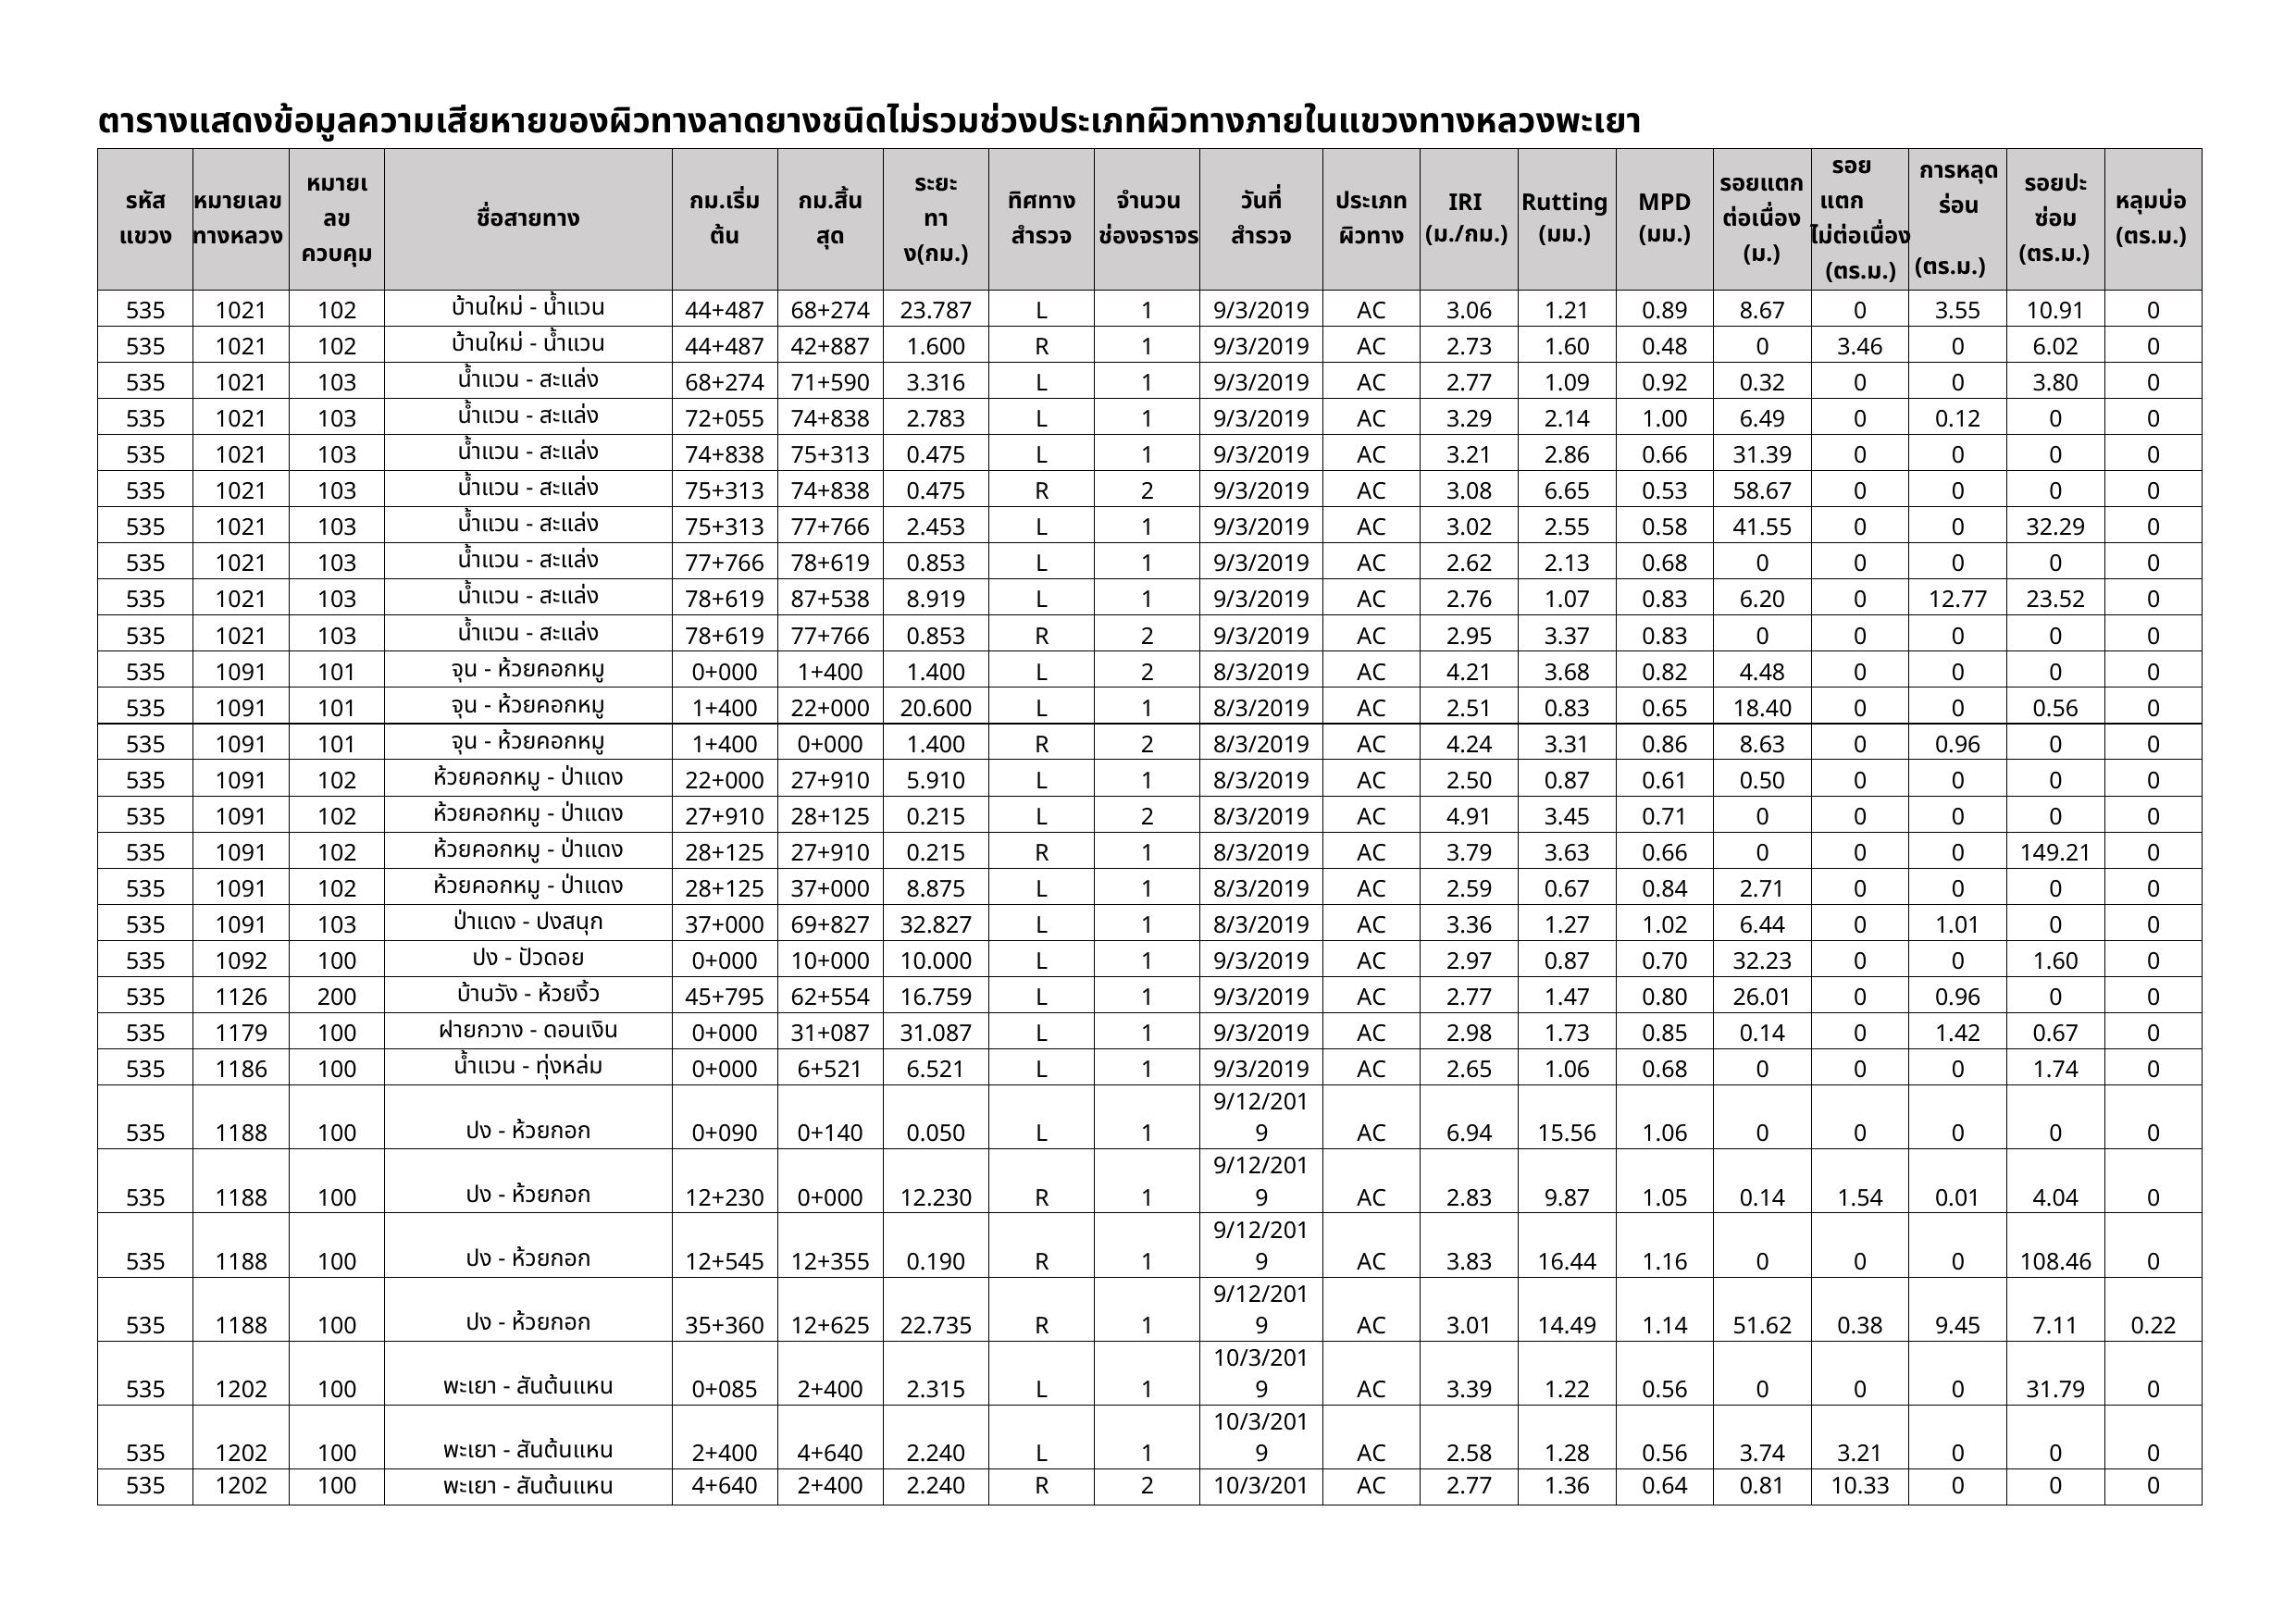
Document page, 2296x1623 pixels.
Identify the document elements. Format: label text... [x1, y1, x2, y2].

table_cell 0 [2007, 905, 2104, 940]
table_cell 3.45 [1519, 797, 1616, 831]
table_cell 4.04 [2007, 1149, 2104, 1212]
table_cell 44+487 [673, 291, 777, 326]
table_cell L [989, 399, 1094, 434]
table_cell 0 [2007, 471, 2104, 506]
table_cell 1.47 [1519, 977, 1616, 1012]
table_cell 0 [2007, 651, 2104, 687]
table_cell 1091 [193, 797, 289, 831]
table_cell R [989, 725, 1094, 759]
table_cell 5.910 [884, 760, 988, 795]
table_cell 535 [98, 1049, 192, 1084]
table_cell 2 [1095, 651, 1199, 687]
table_cell 0 [2105, 615, 2202, 650]
table_cell 9.87 [1519, 1149, 1616, 1212]
table_cell 6.94 [1421, 1085, 1518, 1148]
table_cell 0 [2105, 1085, 2202, 1148]
table_cell 0 [1812, 1342, 1908, 1405]
table_cell 0+000 [673, 1049, 777, 1084]
table_cell R [989, 1149, 1094, 1212]
table_cell 1 [1095, 1049, 1199, 1084]
table_cell 9/3/2019 [1200, 291, 1322, 326]
table_cell กม.เริ่มต้น [673, 149, 777, 290]
table_cell 0 [2007, 725, 2104, 759]
table_cell 200 [290, 977, 384, 1012]
table_cell น้ำแวน - สะแล่ง [385, 363, 672, 398]
table_cell 101 [290, 688, 384, 723]
table_cell L [989, 941, 1094, 976]
table_cell AC [1323, 941, 1420, 976]
table_cell 535 [98, 797, 192, 831]
table_cell 0 [1714, 1049, 1811, 1084]
table_cell 0 [1812, 760, 1908, 795]
table_cell 0.14 [1714, 1013, 1811, 1048]
table_cell L [989, 797, 1094, 831]
table_cell 0 [2105, 327, 2202, 362]
table_cell 0 [2105, 1469, 2202, 1505]
table_cell 0 [1909, 869, 2006, 904]
table_cell 0 [1909, 543, 2006, 578]
table_cell IRI (ม./กม.) [1421, 149, 1518, 290]
table_cell 0+000 [673, 651, 777, 687]
table_cell 102 [290, 869, 384, 904]
table_cell 0.215 [884, 797, 988, 831]
table_cell 15.56 [1519, 1085, 1616, 1148]
table_cell 0 [2007, 760, 2104, 795]
table_cell 100 [290, 1406, 384, 1468]
table_cell 2.77 [1421, 977, 1518, 1012]
table_cell AC [1323, 1149, 1420, 1212]
table_cell น้ำแวน - สะแล่ง [385, 579, 672, 614]
table_cell 2.783 [884, 399, 988, 434]
table_cell AC [1323, 291, 1420, 326]
table_cell 0 [2105, 725, 2202, 759]
table_cell L [989, 977, 1094, 1012]
table_cell 2.62 [1421, 543, 1518, 578]
table_cell จุน - ห้วยคอกหมู [385, 651, 672, 687]
table_cell 10/3/2019 [1200, 1469, 1322, 1505]
table_cell 68+274 [778, 291, 883, 326]
table_cell 32.29 [2007, 507, 2104, 542]
table_cell R [989, 1213, 1094, 1276]
table_cell 68+274 [673, 363, 777, 398]
table_cell AC [1323, 1085, 1420, 1148]
table_cell 9.45 [1909, 1278, 2006, 1341]
table_cell 1 [1095, 579, 1199, 614]
table_cell 78+619 [673, 615, 777, 650]
table_cell รอยแตกต่อเนื่อง (ม.) [1714, 149, 1811, 290]
table_cell 0 [2007, 435, 2104, 470]
table_cell 1.74 [2007, 1049, 2104, 1084]
table_cell 31.087 [884, 1013, 988, 1048]
table_cell 72+055 [673, 399, 777, 434]
table_cell L [989, 869, 1094, 904]
table_cell AC [1323, 688, 1420, 723]
table_cell 0.32 [1714, 363, 1811, 398]
table_cell 28+125 [778, 797, 883, 831]
table_cell 3.36 [1421, 905, 1518, 940]
table_cell 2.77 [1421, 1469, 1518, 1505]
table_cell 0 [2007, 615, 2104, 650]
table_cell 1.00 [1617, 399, 1713, 434]
table_cell กม.สิ้นสุด [778, 149, 883, 290]
table_cell 103 [290, 363, 384, 398]
table_cell ปง - ห้วยกอก [385, 1278, 672, 1341]
table_cell 0 [2105, 977, 2202, 1012]
table_cell 0.85 [1617, 1013, 1713, 1048]
table_cell ทิศทางสำรวจ [989, 149, 1094, 290]
table_cell 0 [1714, 327, 1811, 362]
table_header ตารางแสดงข้อมูลความเสียหายของผิวทางลาดยางชนิดไม่รวมช่วงประเภทผิวทางภายในแขวงทางหลวงพะเยา [98, 96, 2203, 148]
table_cell 0.89 [1617, 291, 1713, 326]
table_cell 77+766 [778, 615, 883, 650]
table_cell 2.59 [1421, 869, 1518, 904]
table_cell 0.61 [1617, 760, 1713, 795]
table_cell 1 [1095, 291, 1199, 326]
table_cell AC [1323, 760, 1420, 795]
table_cell 8/3/2019 [1200, 725, 1322, 759]
table_cell 0 [1812, 833, 1908, 868]
table_cell 1.42 [1909, 1013, 2006, 1048]
table_cell น้ำแวน - สะแล่ง [385, 507, 672, 542]
table_cell 0 [2105, 291, 2202, 326]
table_cell 1188 [193, 1149, 289, 1212]
table_cell 0 [2105, 1213, 2202, 1276]
table_cell ห้วยคอกหมู - ป่าแดง [385, 833, 672, 868]
table_cell 1021 [193, 471, 289, 506]
table_cell 0 [1714, 797, 1811, 831]
table_cell 1 [1095, 977, 1199, 1012]
table_cell 1.06 [1617, 1085, 1713, 1148]
table_cell 535 [98, 471, 192, 506]
table_cell 149.21 [2007, 833, 2104, 868]
table_cell 1 [1095, 941, 1199, 976]
table_cell บ้านใหม่ - น้ำแวน [385, 327, 672, 362]
table_cell รอยปะซ่อม (ตร.ม.) [2007, 149, 2104, 290]
table_cell 8.919 [884, 579, 988, 614]
table_cell 0 [1812, 977, 1908, 1012]
table_cell 1 [1095, 399, 1199, 434]
table_cell 16.44 [1519, 1213, 1616, 1276]
table_cell 103 [290, 435, 384, 470]
table_cell 1.54 [1812, 1149, 1908, 1212]
table_cell 0.14 [1714, 1149, 1811, 1212]
table_cell 9/3/2019 [1200, 327, 1322, 362]
table_cell 12.77 [1909, 579, 2006, 614]
table_cell 75+313 [778, 435, 883, 470]
table_cell L [989, 1085, 1094, 1148]
table_cell 6+521 [778, 1049, 883, 1084]
table_cell 6.521 [884, 1049, 988, 1084]
table_cell AC [1323, 651, 1420, 687]
table_cell 6.44 [1714, 905, 1811, 940]
table_cell 1+400 [673, 688, 777, 723]
table_cell 103 [290, 471, 384, 506]
table_cell 0 [1812, 725, 1908, 759]
table_cell 27+910 [778, 760, 883, 795]
table_cell 0 [1909, 1469, 2006, 1505]
table_cell 0 [2105, 1342, 2202, 1405]
table_cell ชื่อสายทาง [385, 149, 672, 290]
table_cell 108.46 [2007, 1213, 2104, 1276]
table_cell 0 [1812, 688, 1908, 723]
table_cell 3.08 [1421, 471, 1518, 506]
table_cell 103 [290, 543, 384, 578]
table_cell 1021 [193, 435, 289, 470]
table_cell 8/3/2019 [1200, 833, 1322, 868]
table_cell 4.24 [1421, 725, 1518, 759]
table_cell 2.240 [884, 1469, 988, 1505]
table_cell 535 [98, 615, 192, 650]
table_cell 32.23 [1714, 941, 1811, 976]
table_cell 3.29 [1421, 399, 1518, 434]
table_cell 0 [1909, 797, 2006, 831]
table_cell 3.39 [1421, 1342, 1518, 1405]
table_cell L [989, 1406, 1094, 1468]
table_cell 0+085 [673, 1342, 777, 1405]
table_cell 0 [2105, 543, 2202, 578]
table_cell 1.400 [884, 651, 988, 687]
table_cell 18.40 [1714, 688, 1811, 723]
table_cell 0 [2105, 1013, 2202, 1048]
table_cell 7.11 [2007, 1278, 2104, 1341]
table_cell 1 [1095, 688, 1199, 723]
table_cell 8/3/2019 [1200, 905, 1322, 940]
table_cell 102 [290, 291, 384, 326]
table_cell 0.58 [1617, 507, 1713, 542]
table_cell 2.50 [1421, 760, 1518, 795]
table_cell 4.21 [1421, 651, 1518, 687]
table_cell 0 [1909, 363, 2006, 398]
table_cell หมายเลขควบคุม [290, 149, 384, 290]
table_cell 0.81 [1714, 1469, 1811, 1505]
table_cell พะเยา - สันต้นแหน [385, 1406, 672, 1468]
table_cell 0.65 [1617, 688, 1713, 723]
table_cell 1 [1095, 1085, 1199, 1148]
table_cell 0 [2105, 869, 2202, 904]
table_cell 0 [1909, 1049, 2006, 1084]
table_cell 100 [290, 1013, 384, 1048]
table_cell 1202 [193, 1469, 289, 1505]
table_cell AC [1323, 1278, 1420, 1341]
table_cell 0 [2007, 977, 2104, 1012]
table_cell 22+000 [673, 760, 777, 795]
table_cell 0 [2105, 507, 2202, 542]
table_cell L [989, 1049, 1094, 1084]
table_cell 74+838 [673, 435, 777, 470]
table_cell จำนวน ช่องจราจร [1095, 149, 1199, 290]
table_cell 9/12/2019 [1200, 1085, 1322, 1148]
table_cell 535 [98, 1085, 192, 1148]
table_cell 0.67 [2007, 1013, 2104, 1048]
table_cell การหลุด ร่อน (ตร.ม.) [1909, 149, 2006, 290]
table_cell AC [1323, 1469, 1420, 1505]
table_cell 2.14 [1519, 399, 1616, 434]
table_cell 1091 [193, 760, 289, 795]
table_cell 1.28 [1519, 1406, 1616, 1468]
table_cell 2.76 [1421, 579, 1518, 614]
table_cell 1021 [193, 291, 289, 326]
table_cell AC [1323, 507, 1420, 542]
table_cell 0 [2105, 760, 2202, 795]
table_cell AC [1323, 869, 1420, 904]
table_cell 101 [290, 725, 384, 759]
table_cell 0.01 [1909, 1149, 2006, 1212]
table_cell 3.74 [1714, 1406, 1811, 1468]
table_cell 535 [98, 833, 192, 868]
table_cell 0 [1812, 543, 1908, 578]
table_cell 2.95 [1421, 615, 1518, 650]
table_cell 0 [2105, 1406, 2202, 1468]
table_cell 0.68 [1617, 1049, 1713, 1084]
table_cell 8/3/2019 [1200, 869, 1322, 904]
table_cell 100 [290, 1085, 384, 1148]
table_cell 1.22 [1519, 1342, 1616, 1405]
table_cell 9/3/2019 [1200, 1049, 1322, 1084]
table_cell 1179 [193, 1013, 289, 1048]
table_cell R [989, 615, 1094, 650]
table_cell 535 [98, 869, 192, 904]
table_cell 0 [1812, 1013, 1908, 1048]
table_cell 0 [1812, 291, 1908, 326]
table_cell MPD (มม.) [1617, 149, 1713, 290]
table_cell AC [1323, 327, 1420, 362]
table_cell AC [1323, 1406, 1420, 1468]
table_cell ระยะทาง(กม.) [884, 149, 988, 290]
table_cell 1188 [193, 1278, 289, 1341]
table_cell 1.400 [884, 725, 988, 759]
table_cell 1.60 [2007, 941, 2104, 976]
table_cell บ้านวัง - ห้วยงิ้ว [385, 977, 672, 1012]
table_cell น้ำแวน - ทุ่งหล่ม [385, 1049, 672, 1084]
table_cell 0 [1909, 615, 2006, 650]
table_cell 12+230 [673, 1149, 777, 1212]
table_cell 1091 [193, 651, 289, 687]
table_cell 2.98 [1421, 1013, 1518, 1048]
table_cell 2.77 [1421, 363, 1518, 398]
table_cell 41.55 [1714, 507, 1811, 542]
table_cell น้ำแวน - สะแล่ง [385, 435, 672, 470]
table_cell 10/3/2019 [1200, 1342, 1322, 1405]
table_cell 535 [98, 1013, 192, 1048]
table_cell 0 [1909, 833, 2006, 868]
table_cell 0 [1909, 941, 2006, 976]
table_cell 0+000 [778, 725, 883, 759]
table_cell 62+554 [778, 977, 883, 1012]
table_cell 3.02 [1421, 507, 1518, 542]
table_cell 2.83 [1421, 1149, 1518, 1212]
table_cell 103 [290, 905, 384, 940]
table_cell 2.86 [1519, 435, 1616, 470]
table_cell ปง - ห้วยกอก [385, 1149, 672, 1212]
table_cell 1.01 [1909, 905, 2006, 940]
table_cell 31.39 [1714, 435, 1811, 470]
table_cell 2.240 [884, 1406, 988, 1468]
table_cell 0.96 [1909, 725, 2006, 759]
table_cell 31.79 [2007, 1342, 2104, 1405]
table_cell 22.735 [884, 1278, 988, 1341]
table_cell R [989, 1278, 1094, 1341]
table_cell 535 [98, 1406, 192, 1468]
table_cell 100 [290, 1213, 384, 1276]
table_cell 3.80 [2007, 363, 2104, 398]
table_cell 78+619 [778, 543, 883, 578]
table_cell 0 [1714, 543, 1811, 578]
table_cell 0 [1812, 1085, 1908, 1148]
table_cell 77+766 [778, 507, 883, 542]
table_cell 0 [2105, 471, 2202, 506]
table_cell 8/3/2019 [1200, 651, 1322, 687]
table_cell 12+625 [778, 1278, 883, 1341]
table_cell 0 [2105, 688, 2202, 723]
table_cell น้ำแวน - สะแล่ง [385, 399, 672, 434]
table_cell น้ำแวน - สะแล่ง [385, 471, 672, 506]
table_cell AC [1323, 1213, 1420, 1276]
table_cell 9/12/2019 [1200, 1149, 1322, 1212]
table_cell 102 [290, 833, 384, 868]
table_cell 1188 [193, 1085, 289, 1148]
table_cell 6.20 [1714, 579, 1811, 614]
table_cell 16.759 [884, 977, 988, 1012]
table_cell 75+313 [673, 507, 777, 542]
table_cell 51.62 [1714, 1278, 1811, 1341]
table_cell 10+000 [778, 941, 883, 976]
table_cell 0 [1909, 1406, 2006, 1468]
table_cell วันที่สำรวจ [1200, 149, 1322, 290]
table_cell 535 [98, 760, 192, 795]
table_cell 100 [290, 1278, 384, 1341]
table_cell 1092 [193, 941, 289, 976]
table_cell 0 [1812, 797, 1908, 831]
table_cell 3.21 [1812, 1406, 1908, 1468]
table_cell 3.68 [1519, 651, 1616, 687]
table_cell 78+619 [673, 579, 777, 614]
table_cell AC [1323, 363, 1420, 398]
table_cell 9/3/2019 [1200, 977, 1322, 1012]
table_cell 0+140 [778, 1085, 883, 1148]
table_cell 9/3/2019 [1200, 363, 1322, 398]
table_cell 2+400 [673, 1406, 777, 1468]
table_cell 9/3/2019 [1200, 941, 1322, 976]
table_cell 8/3/2019 [1200, 797, 1322, 831]
table_cell AC [1323, 399, 1420, 434]
table_cell 3.55 [1909, 291, 2006, 326]
table_cell 0 [2007, 797, 2104, 831]
table_cell 0+000 [778, 1149, 883, 1212]
table_cell 0 [1909, 471, 2006, 506]
table_cell 0 [1714, 1213, 1811, 1276]
table_cell 0.84 [1617, 869, 1713, 904]
table_cell 0.64 [1617, 1469, 1713, 1505]
table_cell 1.14 [1617, 1278, 1713, 1341]
table_cell 535 [98, 941, 192, 976]
table_cell 0 [1909, 1085, 2006, 1148]
table_cell 1091 [193, 905, 289, 940]
table_cell ฝายกวาง - ดอนเงิน [385, 1013, 672, 1048]
table_cell 2 [1095, 725, 1199, 759]
table_cell พะเยา - สันต้นแหน [385, 1469, 672, 1505]
table_cell 1021 [193, 579, 289, 614]
table_cell 535 [98, 327, 192, 362]
table_cell 0.67 [1519, 869, 1616, 904]
table_cell 100 [290, 1149, 384, 1212]
table_cell 4.48 [1714, 651, 1811, 687]
table_cell ปง - ห้วยกอก [385, 1213, 672, 1276]
table_cell AC [1323, 543, 1420, 578]
table_cell 1.16 [1617, 1213, 1713, 1276]
table_cell 535 [98, 688, 192, 723]
table_cell 1.05 [1617, 1149, 1713, 1212]
table_cell ปง - ห้วยกอก [385, 1085, 672, 1148]
table_cell 22+000 [778, 688, 883, 723]
table_cell พะเยา - สันต้นแหน [385, 1342, 672, 1405]
table_cell 9/3/2019 [1200, 543, 1322, 578]
table_cell หมายเลข ทางหลวง [193, 149, 289, 290]
table_cell 0 [1909, 507, 2006, 542]
table_cell 0 [1714, 1342, 1811, 1405]
table_cell 20.600 [884, 688, 988, 723]
table_cell 0.70 [1617, 941, 1713, 976]
table_cell 10.33 [1812, 1469, 1908, 1505]
table_cell AC [1323, 579, 1420, 614]
table_cell 0.853 [884, 543, 988, 578]
table_cell 0.71 [1617, 797, 1713, 831]
table_cell 0.80 [1617, 977, 1713, 1012]
table_cell 9/3/2019 [1200, 615, 1322, 650]
table_cell 1.07 [1519, 579, 1616, 614]
table_cell 0.66 [1617, 435, 1713, 470]
table_cell 1 [1095, 1149, 1199, 1212]
table_cell 0.68 [1617, 543, 1713, 578]
table_cell 1021 [193, 507, 289, 542]
table_cell 0.12 [1909, 399, 2006, 434]
table_cell 28+125 [673, 833, 777, 868]
table_cell R [989, 1469, 1094, 1505]
table_cell AC [1323, 977, 1420, 1012]
table_cell AC [1323, 615, 1420, 650]
table_cell 44+487 [673, 327, 777, 362]
table_cell 27+910 [778, 833, 883, 868]
table_cell 9/3/2019 [1200, 471, 1322, 506]
table_cell R [989, 833, 1094, 868]
table_cell L [989, 435, 1094, 470]
table_cell 27+910 [673, 797, 777, 831]
table_cell 1021 [193, 363, 289, 398]
table_cell 103 [290, 399, 384, 434]
table_cell 2.71 [1714, 869, 1811, 904]
table_cell 535 [98, 725, 192, 759]
table_cell 0 [1812, 471, 1908, 506]
table_cell 6.65 [1519, 471, 1616, 506]
table_cell 1091 [193, 725, 289, 759]
table_cell 103 [290, 615, 384, 650]
table_cell 0.190 [884, 1213, 988, 1276]
table_cell 0 [2007, 1085, 2104, 1148]
table_cell 6.02 [2007, 327, 2104, 362]
table_cell 102 [290, 760, 384, 795]
table_cell L [989, 651, 1094, 687]
table_cell 535 [98, 905, 192, 940]
table_cell 535 [98, 1469, 192, 1505]
table_cell 87+538 [778, 579, 883, 614]
table_cell 1091 [193, 833, 289, 868]
table_cell 23.787 [884, 291, 988, 326]
table_cell 42+887 [778, 327, 883, 362]
table_cell 0 [2105, 833, 2202, 868]
table_cell 3.46 [1812, 327, 1908, 362]
table_cell ปง - ปัวดอย [385, 941, 672, 976]
table_cell 1 [1095, 833, 1199, 868]
table_cell AC [1323, 1342, 1420, 1405]
table_cell 0 [1812, 905, 1908, 940]
table_cell AC [1323, 797, 1420, 831]
table_cell AC [1323, 435, 1420, 470]
table_cell 0 [1714, 615, 1811, 650]
table_cell 0.82 [1617, 651, 1713, 687]
table_cell 0.86 [1617, 725, 1713, 759]
table_cell 74+838 [778, 471, 883, 506]
table_cell 3.31 [1519, 725, 1616, 759]
table_cell 12.230 [884, 1149, 988, 1212]
table_cell 535 [98, 1213, 192, 1276]
table_cell 0.56 [1617, 1406, 1713, 1468]
table_cell AC [1323, 1049, 1420, 1084]
table_cell 3.79 [1421, 833, 1518, 868]
table_cell 1.60 [1519, 327, 1616, 362]
table_cell 0+000 [673, 1013, 777, 1048]
table_cell 0.56 [2007, 688, 2104, 723]
table_cell 1+400 [673, 725, 777, 759]
table_cell 0 [2007, 543, 2104, 578]
table_cell 37+000 [673, 905, 777, 940]
table_cell 535 [98, 363, 192, 398]
table_cell L [989, 291, 1094, 326]
table_cell 9/12/2019 [1200, 1278, 1322, 1341]
table_cell 2 [1095, 1469, 1199, 1505]
table_cell 0 [2105, 1149, 2202, 1212]
table_cell 1.73 [1519, 1013, 1616, 1048]
table_cell 535 [98, 977, 192, 1012]
table_cell 102 [290, 797, 384, 831]
table_cell ห้วยคอกหมู - ป่าแดง [385, 869, 672, 904]
table_cell 0 [2105, 1049, 2202, 1084]
table_cell 535 [98, 651, 192, 687]
table_cell 535 [98, 1149, 192, 1212]
table_cell 12+355 [778, 1213, 883, 1276]
table_cell 102 [290, 327, 384, 362]
table_cell 1 [1095, 507, 1199, 542]
table_cell 2 [1095, 471, 1199, 506]
table_cell 9/3/2019 [1200, 579, 1322, 614]
table_cell 1 [1095, 363, 1199, 398]
table_cell 0.853 [884, 615, 988, 650]
table_cell 103 [290, 579, 384, 614]
table_cell 1 [1095, 1406, 1199, 1468]
table_cell 10.91 [2007, 291, 2104, 326]
table_cell 4+640 [778, 1406, 883, 1468]
table_cell 0.83 [1617, 615, 1713, 650]
table_cell 0 [1812, 651, 1908, 687]
table_cell 101 [290, 651, 384, 687]
table_cell 0.475 [884, 435, 988, 470]
table_cell 0 [1714, 1085, 1811, 1148]
table_cell 0 [1909, 688, 2006, 723]
table_cell 23.52 [2007, 579, 2104, 614]
table_cell 0.475 [884, 471, 988, 506]
table_cell 0.92 [1617, 363, 1713, 398]
table_cell 0 [1909, 327, 2006, 362]
table_cell 0 [1714, 833, 1811, 868]
table_cell 2+400 [778, 1342, 883, 1405]
table_cell 535 [98, 543, 192, 578]
table_cell 1 [1095, 869, 1199, 904]
table_cell 31+087 [778, 1013, 883, 1048]
table_cell 1.27 [1519, 905, 1616, 940]
table_cell 26.01 [1714, 977, 1811, 1012]
table_cell 1 [1095, 1013, 1199, 1048]
table_cell 69+827 [778, 905, 883, 940]
table_cell ประเภท ผิวทาง [1323, 149, 1420, 290]
table_cell R [989, 471, 1094, 506]
table_cell 535 [98, 291, 192, 326]
table_cell 1021 [193, 543, 289, 578]
table_cell 1 [1095, 543, 1199, 578]
table_cell 1188 [193, 1213, 289, 1276]
table_cell Rutting (มม.) [1519, 149, 1616, 290]
table_cell L [989, 363, 1094, 398]
table_cell 1 [1095, 1342, 1199, 1405]
table_cell 0 [2105, 579, 2202, 614]
table_cell 535 [98, 507, 192, 542]
table_cell 32.827 [884, 905, 988, 940]
table_cell 74+838 [778, 399, 883, 434]
table_cell น้ำแวน - สะแล่ง [385, 543, 672, 578]
table_cell จุน - ห้วยคอกหมู [385, 688, 672, 723]
table_cell รหัสแขวง [98, 149, 192, 290]
table_cell 1091 [193, 869, 289, 904]
table_cell 0.83 [1519, 688, 1616, 723]
table_cell 535 [98, 1342, 192, 1405]
table_cell 0 [1909, 760, 2006, 795]
table_cell 0 [2007, 869, 2104, 904]
table_cell 2 [1095, 797, 1199, 831]
table_cell 75+313 [673, 471, 777, 506]
table_cell บ้านใหม่ - น้ำแวน [385, 291, 672, 326]
table_cell 37+000 [778, 869, 883, 904]
table_cell 0.050 [884, 1085, 988, 1148]
table_cell 0 [1909, 435, 2006, 470]
table_cell 3.06 [1421, 291, 1518, 326]
table_cell 1186 [193, 1049, 289, 1084]
table_cell 0 [1909, 1342, 2006, 1405]
table_cell 1.09 [1519, 363, 1616, 398]
table_cell 2.55 [1519, 507, 1616, 542]
table_cell 535 [98, 1278, 192, 1341]
table_cell 1 [1095, 1278, 1199, 1341]
table_cell 2 [1095, 615, 1199, 650]
table_cell 0.83 [1617, 579, 1713, 614]
table_cell 9/3/2019 [1200, 507, 1322, 542]
table_cell 1.06 [1519, 1049, 1616, 1084]
table_cell 1021 [193, 615, 289, 650]
table_cell 8/3/2019 [1200, 760, 1322, 795]
table_cell 0.66 [1617, 833, 1713, 868]
table_cell หลุมบ่อ (ตร.ม.) [2105, 149, 2202, 290]
table_cell 100 [290, 1469, 384, 1505]
table_cell 1.36 [1519, 1469, 1616, 1505]
table_cell 9/3/2019 [1200, 399, 1322, 434]
table_cell 4.91 [1421, 797, 1518, 831]
table_cell 14.49 [1519, 1278, 1616, 1341]
table_cell 3.316 [884, 363, 988, 398]
table_cell 1.02 [1617, 905, 1713, 940]
table_cell 0 [1812, 941, 1908, 976]
table_cell L [989, 507, 1094, 542]
table_cell 0.53 [1617, 471, 1713, 506]
table_cell 0 [1812, 507, 1908, 542]
table_cell 1.600 [884, 327, 988, 362]
table_cell 71+590 [778, 363, 883, 398]
table_cell 0.22 [2105, 1278, 2202, 1341]
table_cell 0 [2105, 797, 2202, 831]
table_cell 3.01 [1421, 1278, 1518, 1341]
table_cell 0 [2105, 905, 2202, 940]
table_cell 9/12/2019 [1200, 1213, 1322, 1276]
table_cell 6.49 [1714, 399, 1811, 434]
table_cell 2.58 [1421, 1406, 1518, 1468]
table_cell 0.87 [1519, 760, 1616, 795]
table_cell รอยแตก ไม่ต่อเนื่อง (ตร.ม.) [1812, 149, 1908, 290]
table_cell ห้วยคอกหมู - ป่าแดง [385, 797, 672, 831]
table_cell R [989, 327, 1094, 362]
table_cell 3.63 [1519, 833, 1616, 868]
table_cell 0+000 [673, 941, 777, 976]
table_cell 0.50 [1714, 760, 1811, 795]
table_cell 0 [2105, 435, 2202, 470]
table_cell 10.000 [884, 941, 988, 976]
table_cell 1 [1095, 1213, 1199, 1276]
table_cell 0 [2007, 399, 2104, 434]
table_cell 0 [1812, 1213, 1908, 1276]
table_cell 3.37 [1519, 615, 1616, 650]
table_cell 35+360 [673, 1278, 777, 1341]
table_cell จุน - ห้วยคอกหมู [385, 725, 672, 759]
table_cell ป่าแดง - ปงสนุก [385, 905, 672, 940]
table_cell 0.215 [884, 833, 988, 868]
table_cell 0 [2105, 651, 2202, 687]
table_cell AC [1323, 833, 1420, 868]
table_cell 0 [1812, 1049, 1908, 1084]
table_cell 1126 [193, 977, 289, 1012]
table_cell 0 [1812, 579, 1908, 614]
table_cell 0 [2007, 1469, 2104, 1505]
table_cell 2.97 [1421, 941, 1518, 976]
table_cell 0.56 [1617, 1342, 1713, 1405]
table_cell 2.13 [1519, 543, 1616, 578]
table_cell 103 [290, 507, 384, 542]
table_cell 8.63 [1714, 725, 1811, 759]
table_cell 100 [290, 1049, 384, 1084]
table_cell 1091 [193, 688, 289, 723]
table_cell 0 [1909, 1213, 2006, 1276]
table_cell 0+090 [673, 1085, 777, 1148]
table_cell 8.67 [1714, 291, 1811, 326]
table_cell L [989, 1013, 1094, 1048]
table_cell 3.83 [1421, 1213, 1518, 1276]
table_cell L [989, 1342, 1094, 1405]
table_cell 535 [98, 435, 192, 470]
table_cell 1+400 [778, 651, 883, 687]
table_cell L [989, 760, 1094, 795]
table_cell 2.453 [884, 507, 988, 542]
table_cell 0 [2105, 941, 2202, 976]
table_cell 1 [1095, 760, 1199, 795]
table_cell 0 [2007, 1406, 2104, 1468]
table_cell 1202 [193, 1342, 289, 1405]
table_cell L [989, 905, 1094, 940]
table_cell AC [1323, 905, 1420, 940]
table_cell 0.38 [1812, 1278, 1908, 1341]
table_cell 100 [290, 941, 384, 976]
table_cell 9/3/2019 [1200, 435, 1322, 470]
table_cell L [989, 688, 1094, 723]
table_cell 1 [1095, 435, 1199, 470]
table_cell 8/3/2019 [1200, 688, 1322, 723]
table_cell AC [1323, 1013, 1420, 1048]
table_cell 0 [2105, 363, 2202, 398]
table_cell AC [1323, 471, 1420, 506]
table_cell 2+400 [778, 1469, 883, 1505]
table_cell 0.48 [1617, 327, 1713, 362]
table_cell 1021 [193, 399, 289, 434]
table_cell 2.51 [1421, 688, 1518, 723]
table_cell AC [1323, 725, 1420, 759]
table_cell 28+125 [673, 869, 777, 904]
table_cell 0.87 [1519, 941, 1616, 976]
table_cell 1 [1095, 905, 1199, 940]
table_cell 1021 [193, 327, 289, 362]
table_cell 0 [2105, 399, 2202, 434]
table_cell 2.65 [1421, 1049, 1518, 1084]
table_cell 0 [1812, 615, 1908, 650]
table_cell 9/3/2019 [1200, 1013, 1322, 1048]
table_cell 0 [1812, 435, 1908, 470]
table_cell 0 [1812, 399, 1908, 434]
table_cell 1202 [193, 1406, 289, 1468]
table_cell 2.315 [884, 1342, 988, 1405]
table_cell 10/3/2019 [1200, 1406, 1322, 1468]
table_cell 0 [1909, 651, 2006, 687]
table_cell น้ำแวน - สะแล่ง [385, 615, 672, 650]
table_cell 0 [1812, 363, 1908, 398]
table_cell 100 [290, 1342, 384, 1405]
table_cell 0.96 [1909, 977, 2006, 1012]
table_cell L [989, 543, 1094, 578]
table_cell 8.875 [884, 869, 988, 904]
table_cell 12+545 [673, 1213, 777, 1276]
table_cell 4+640 [673, 1469, 777, 1505]
table_cell 1.21 [1519, 291, 1616, 326]
table_cell 0 [1812, 869, 1908, 904]
table_cell 535 [98, 399, 192, 434]
table_cell 45+795 [673, 977, 777, 1012]
table_cell 535 [98, 579, 192, 614]
table_cell ห้วยคอกหมู - ป่าแดง [385, 760, 672, 795]
table_cell 1 [1095, 327, 1199, 362]
table_cell 77+766 [673, 543, 777, 578]
table_cell 58.67 [1714, 471, 1811, 506]
table_cell 2.73 [1421, 327, 1518, 362]
table_cell 3.21 [1421, 435, 1518, 470]
table_cell L [989, 579, 1094, 614]
